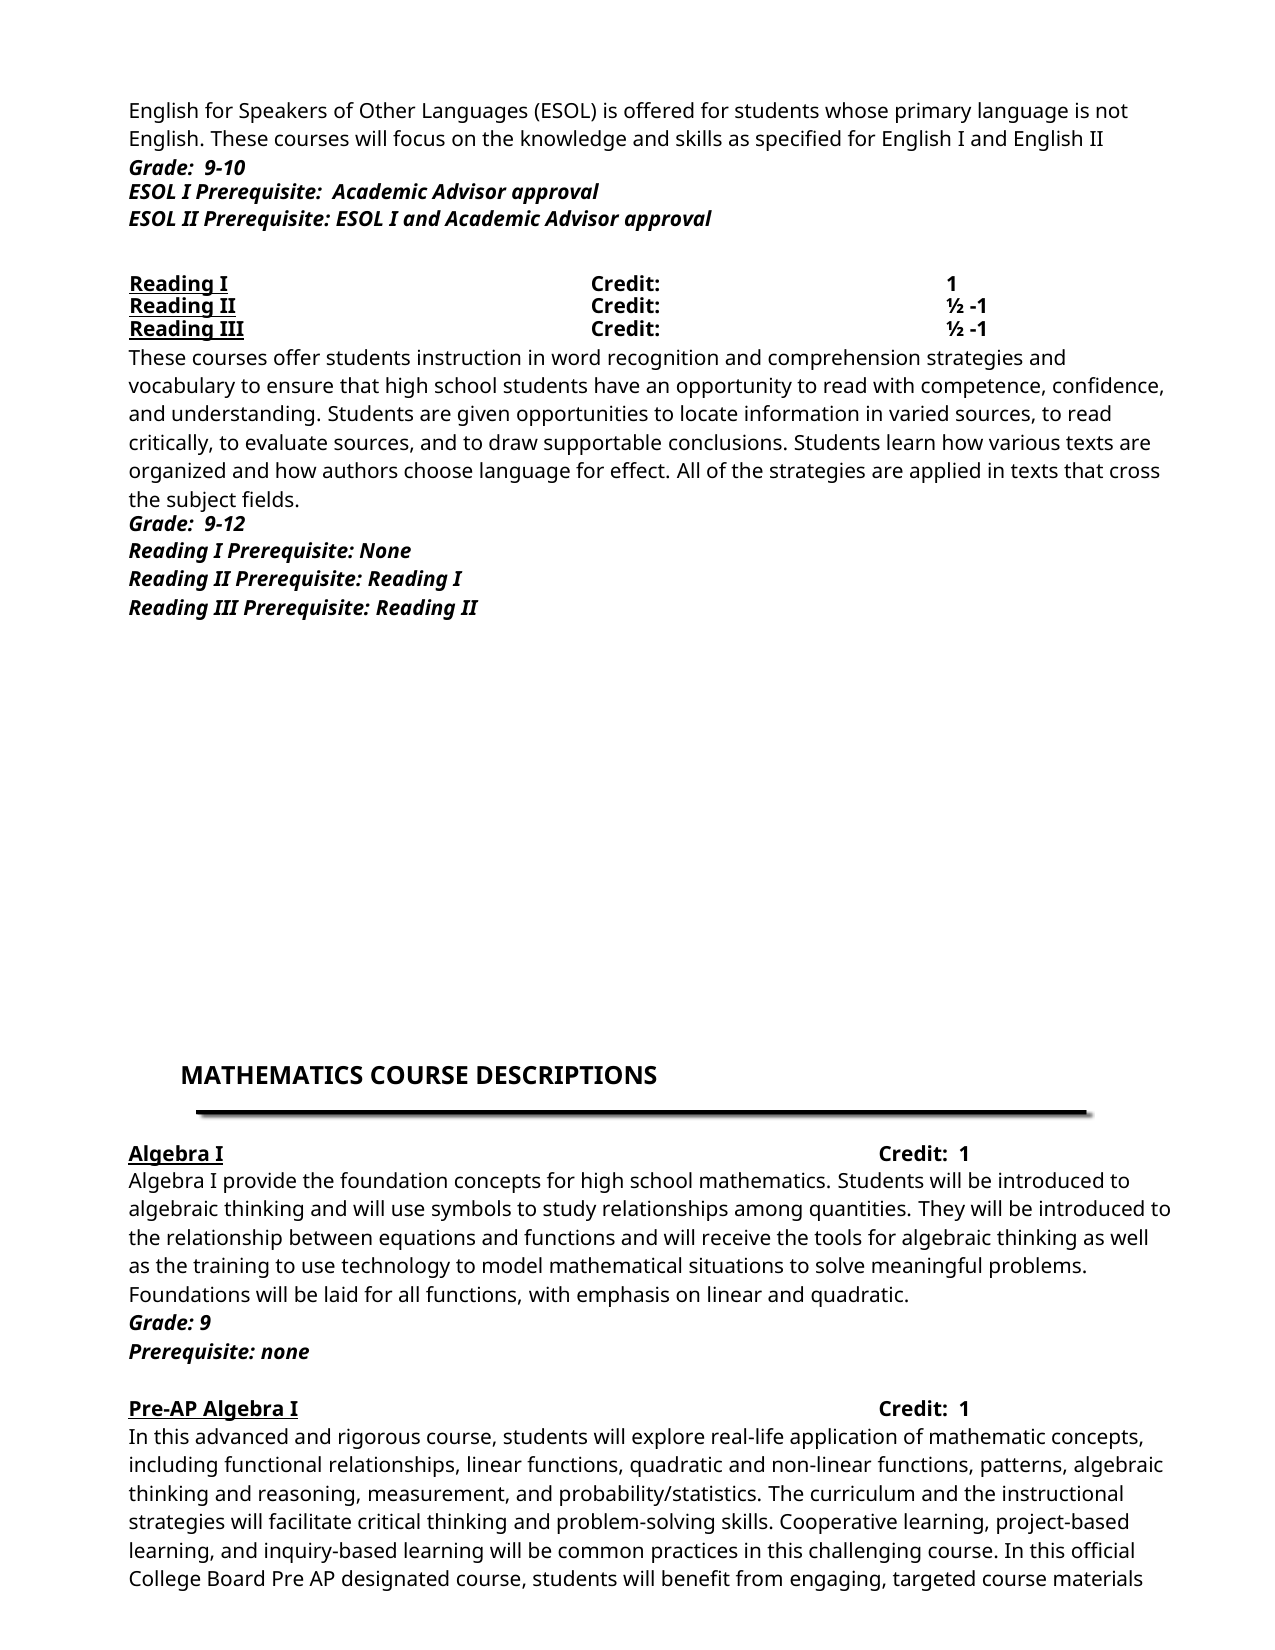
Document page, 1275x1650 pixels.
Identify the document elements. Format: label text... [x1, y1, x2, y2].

table_cell Reading III [124, 320, 591, 343]
text ESOL II Prerequisite: ESOL I and Academic Advisor approval [128, 204, 1172, 232]
table_header Credit: [591, 275, 940, 297]
text Reading II Prerequisite: Reading I [128, 564, 1172, 593]
text Grade: 9 [128, 1308, 1172, 1337]
text Grade: 9-12 [128, 513, 1172, 536]
table_cell ½ -1 [940, 298, 1053, 320]
table_cell Reading II [124, 298, 591, 320]
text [128, 1422, 1172, 1593]
text English for Speakers of Other Languages (ESOL) is offered for students whose primary language is not English. These courses will focus on the knowledge and skills as specified for English I and English II [128, 96, 1172, 153]
table_cell Credit: [591, 298, 940, 320]
table_header 1 [940, 275, 1053, 297]
picture [196, 1110, 1095, 1121]
table_header Reading I [124, 275, 591, 297]
text These courses offer students instruction in word recognition and comprehension strategies and vocabulary to ensure that high school students have an opportunity to read with competence, confidence, and understanding. Students are given opportunities to locate information in varied sources, to read critically, to evaluate sources, and to draw supportable conclusions. Students learn how various texts are organized and how authors choose language for effect. All of the strategies are applied in texts that cross the subject fields. [128, 343, 1172, 513]
subtitle Algebra I Credit: 1 [128, 1143, 1172, 1166]
text Reading I Prerequisite: None [128, 536, 1172, 564]
subtitle Pre-AP Algebra I Credit: 1 [128, 1394, 1172, 1422]
text Algebra I provide the foundation concepts for high school mathematics. Students will be introduced to algebraic thinking and will use symbols to study relationships among quantities. They will be introduced to the relationship between equations and functions and will receive the tools for algebraic thinking as well as the training to use technology to model mathematical situations to solve meaningful problems. Foundations will be laid for all functions, with emphasis on linear and quadratic. [128, 1166, 1172, 1308]
table_cell Credit: [591, 320, 940, 343]
text Reading III Prerequisite: Reading II [128, 593, 1172, 621]
subtitle MATHEMATICS COURSE DESCRIPTIONS [180, 1058, 1181, 1092]
text Prerequisite: none [128, 1337, 1172, 1365]
text ESOL I Prerequisite: Academic Advisor approval [128, 181, 1172, 204]
table_cell ½ -1 [940, 320, 1053, 343]
text Grade: 9-10 [128, 153, 1172, 181]
